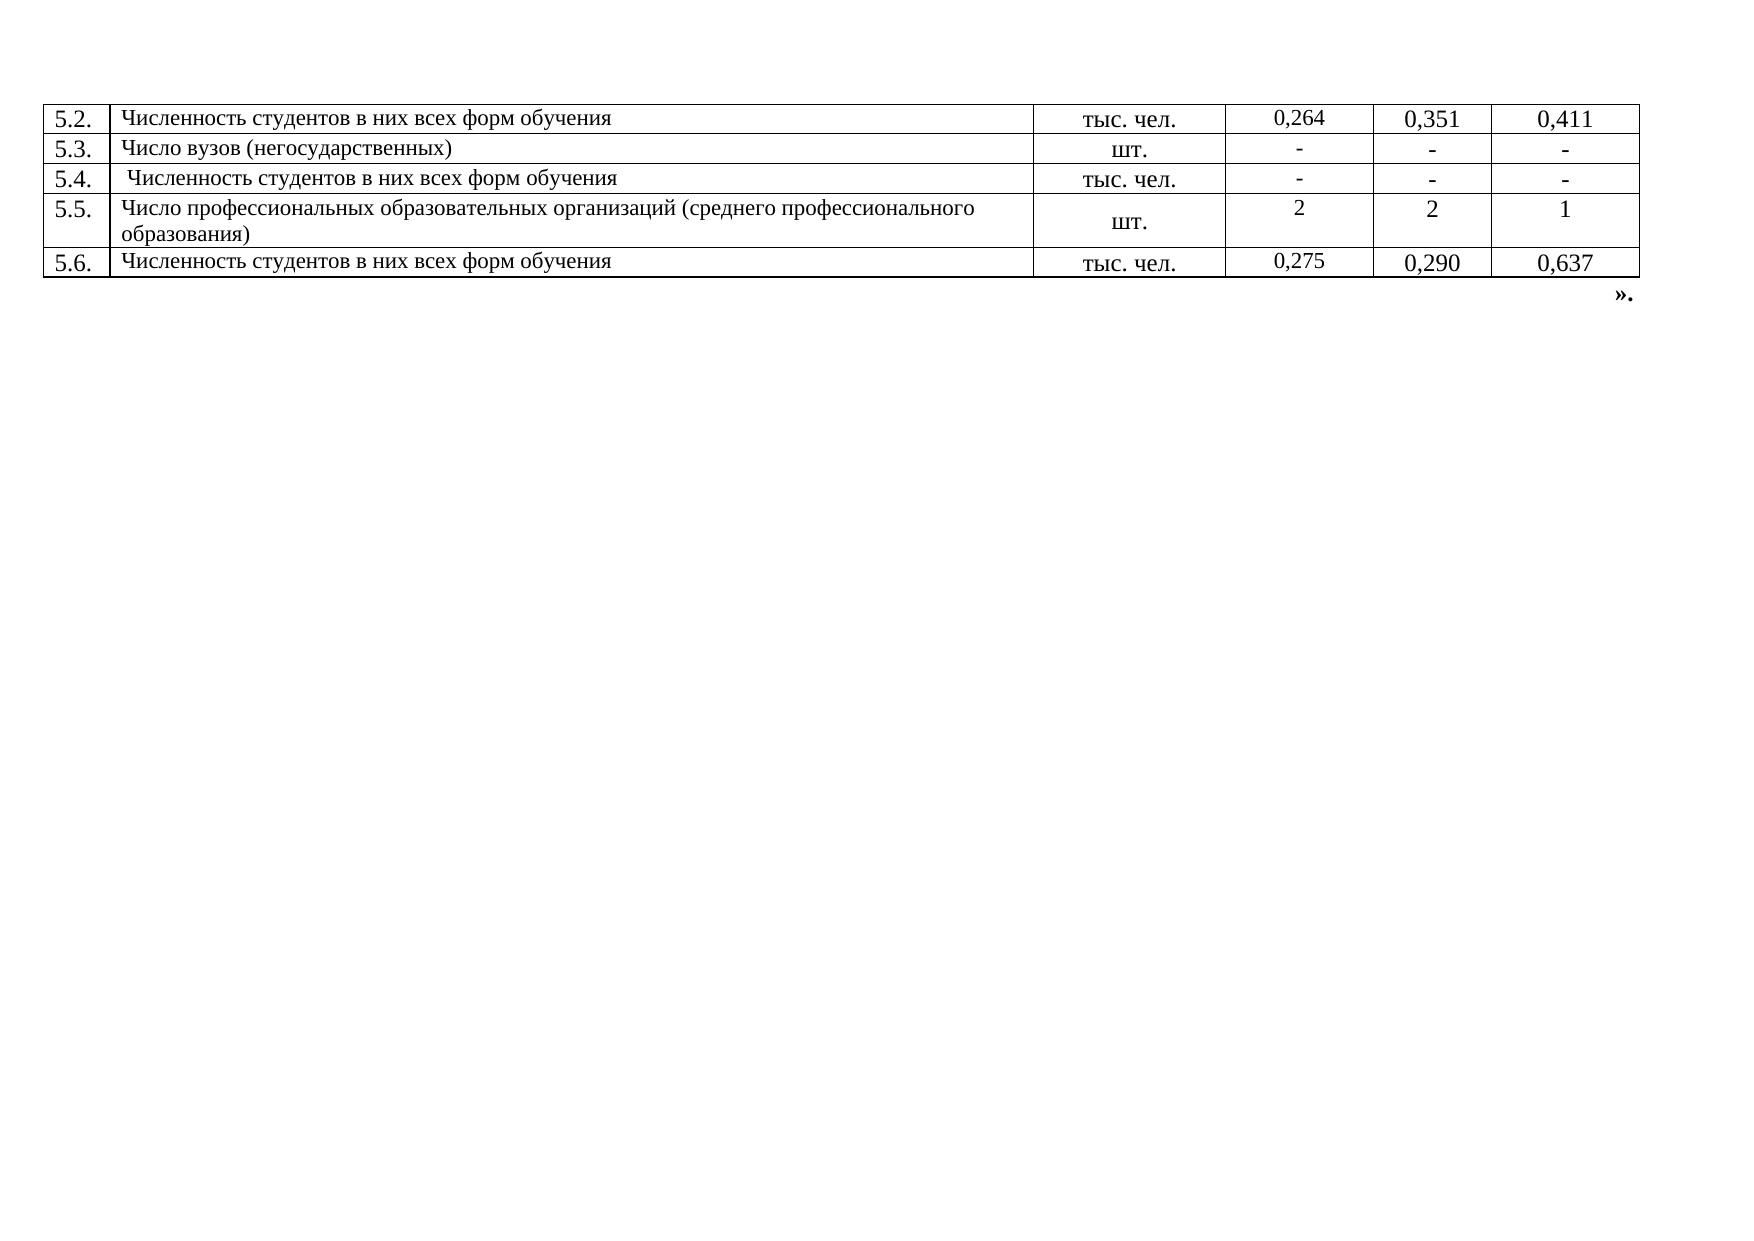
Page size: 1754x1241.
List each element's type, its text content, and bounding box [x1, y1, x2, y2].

text ». [24, 277, 1636, 307]
table_cell 2 [1226, 194, 1373, 247]
table_cell Число профессиональных образовательных организаций (среднего профессионального образования) [111, 194, 1033, 247]
table_cell 5.6. [44, 248, 109, 276]
table_cell - [1492, 164, 1639, 193]
table_cell Численность студентов в них всех форм обучения [111, 164, 1033, 193]
table_cell 0,351 [1374, 105, 1491, 133]
table_cell 5.5. [44, 194, 109, 247]
table_cell 0,290 [1374, 248, 1491, 276]
table_cell Численность студентов в них всех форм обучения [111, 105, 1033, 133]
table_cell 1 [1492, 194, 1639, 247]
table_cell 5.2. [44, 105, 109, 133]
table_cell тыс. чел. [1034, 164, 1225, 193]
table_cell 2 [1374, 194, 1491, 247]
table_cell - [1492, 134, 1639, 163]
table_cell шт. [1034, 134, 1225, 163]
table_cell шт. [1034, 194, 1225, 247]
table_cell 5.3. [44, 134, 109, 163]
table_cell 0,264 [1226, 105, 1373, 133]
table_cell - [1226, 134, 1373, 163]
table_cell тыс. чел. [1034, 248, 1225, 276]
table_cell - [1226, 164, 1373, 193]
table_cell Число вузов (негосударственных) [111, 134, 1033, 163]
table_cell Численность студентов в них всех форм обучения [111, 248, 1033, 276]
table_cell 0,275 [1226, 248, 1373, 276]
table_cell - [1374, 134, 1491, 163]
table_cell 5.4. [44, 164, 109, 193]
table_cell 0,411 [1492, 105, 1639, 133]
table_cell тыс. чел. [1034, 105, 1225, 133]
table_cell - [1374, 164, 1491, 193]
table_cell 0,637 [1492, 248, 1639, 276]
